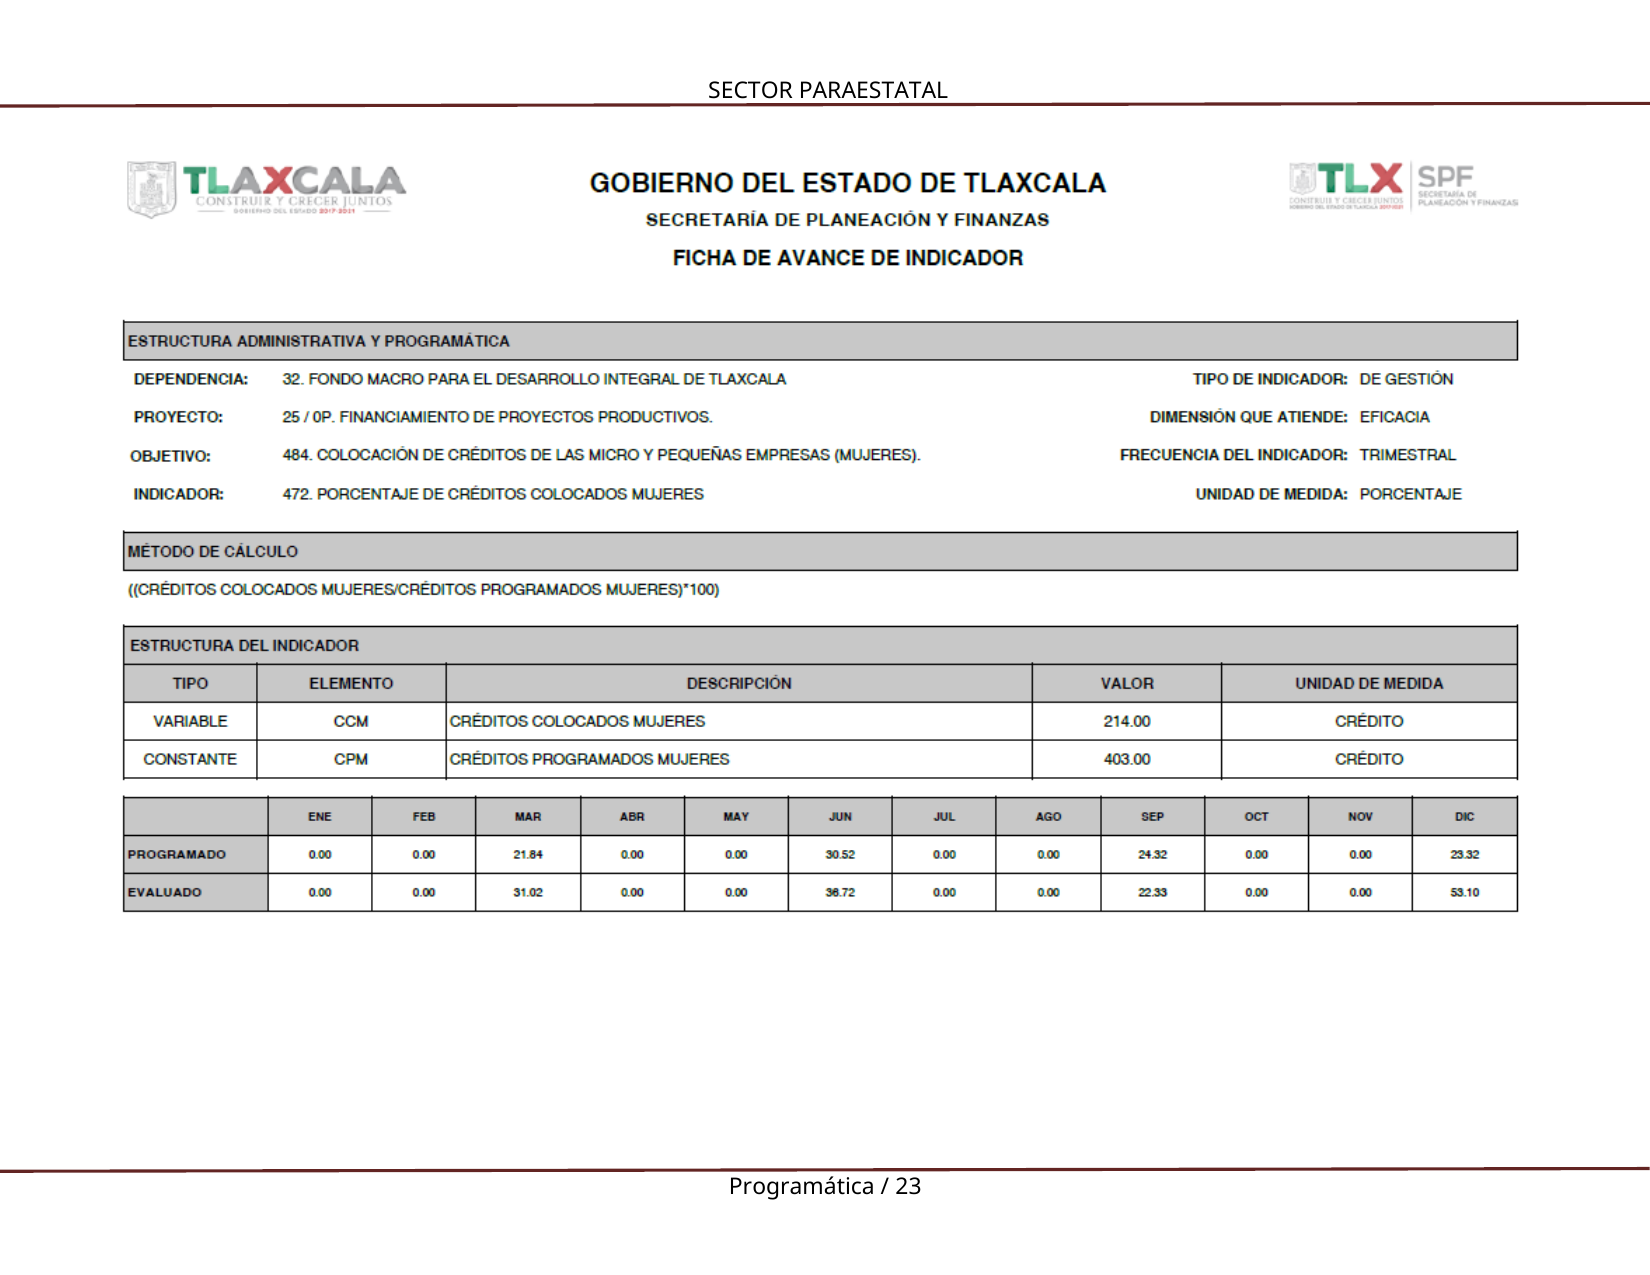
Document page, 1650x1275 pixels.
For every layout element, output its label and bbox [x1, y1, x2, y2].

picture [112, 150, 1538, 936]
